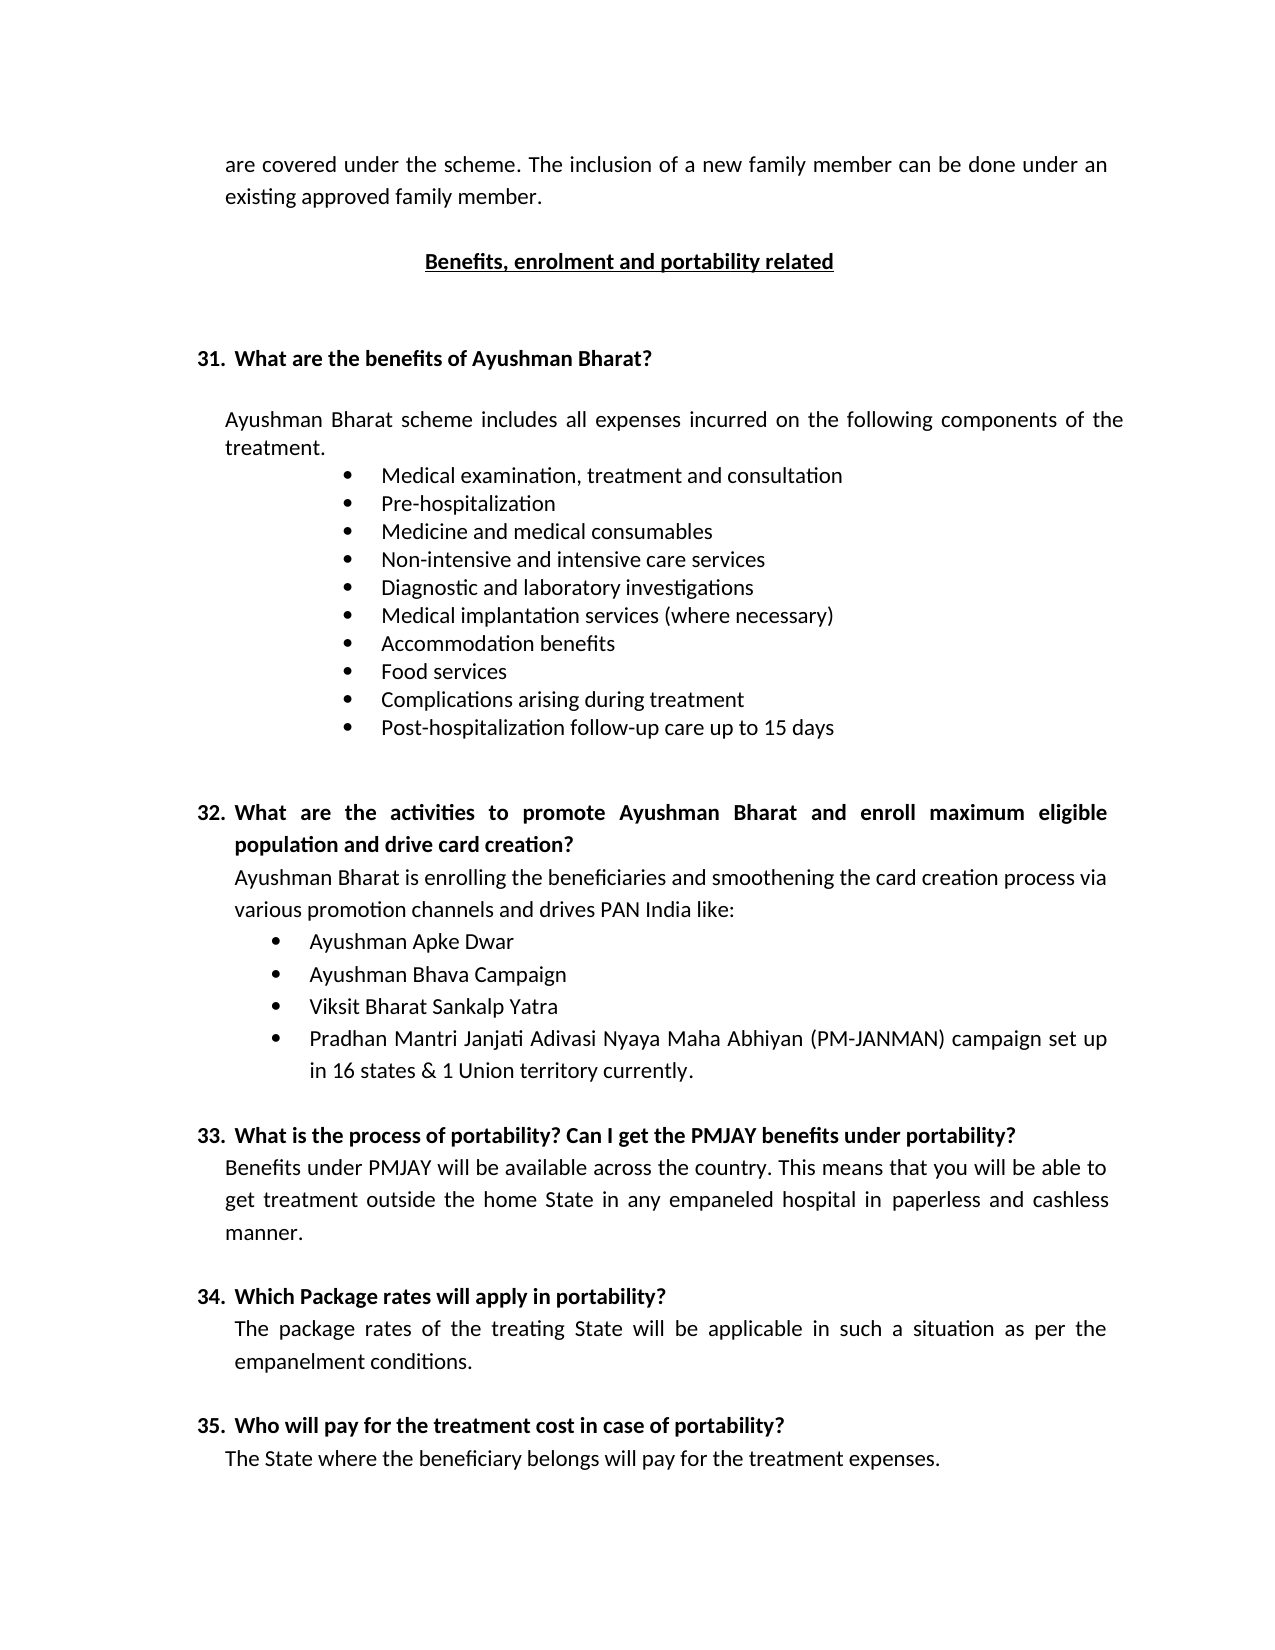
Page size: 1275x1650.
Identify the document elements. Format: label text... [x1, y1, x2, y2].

list Ayushman Bharat scheme includes all expenses incurred on the following components of the treatment. [225, 405, 1125, 461]
list Medicine and medical consumables [344, 517, 1125, 545]
list Ayushman Apke Dwar [272, 927, 1109, 955]
text The package rates of the treating State will be applicable in such a situation as per the empanelment conditions. [234, 1314, 1109, 1375]
list Food services [344, 657, 1125, 685]
text Ayushman Bharat is enrolling the beneficiaries and smoothening the card creation process via various promotion channels and drives PAN India like: [234, 863, 1109, 923]
list Medical examination, treatment and consultation [344, 461, 1125, 489]
text Benefits under PMJAY will be available across the country. This means that you will be able to get treatment outside the home State in any empaneled hospital in paperless and cashless manner. [225, 1153, 1109, 1246]
text The State where the beneficiary belongs will pay for the treatment expenses. [225, 1444, 1109, 1472]
list What are the activities to promote Ayushman Bharat and enroll maximum eligible population and drive card creation? [197, 798, 1109, 859]
list Who will pay for the treatment cost in case of portability? [197, 1411, 1109, 1439]
list Pre-hospitalization [344, 489, 1125, 517]
list Which Package rates will apply in portability? [197, 1282, 1109, 1310]
list Viksit Bharat Sankalp Yatra [272, 992, 1109, 1020]
list What are the benefits of Ayushman Bharat? [197, 344, 1109, 372]
list Complications arising during treatment [344, 685, 1125, 713]
list Non-intensive and intensive care services [344, 545, 1125, 573]
list Accommodation benefits [344, 629, 1125, 657]
list Medical implantation services (where necessary) [344, 601, 1125, 629]
list What is the process of portability? Can I get the PMJAY benefits under portability? [197, 1121, 1109, 1149]
list Post-hospitalization follow-up care up to 15 days [344, 713, 1125, 741]
list Diagnostic and laboratory investigations [344, 573, 1125, 601]
list Ayushman Bhava Campaign [272, 960, 1109, 988]
text Benefits, enrolment and portability related [150, 247, 1109, 275]
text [225, 150, 1109, 210]
list Pradhan Mantri Janjati Adivasi Nyaya Maha Abhiyan (PM-JANMAN) campaign set up in 16 states & 1 Union territory currently. [272, 1024, 1109, 1084]
